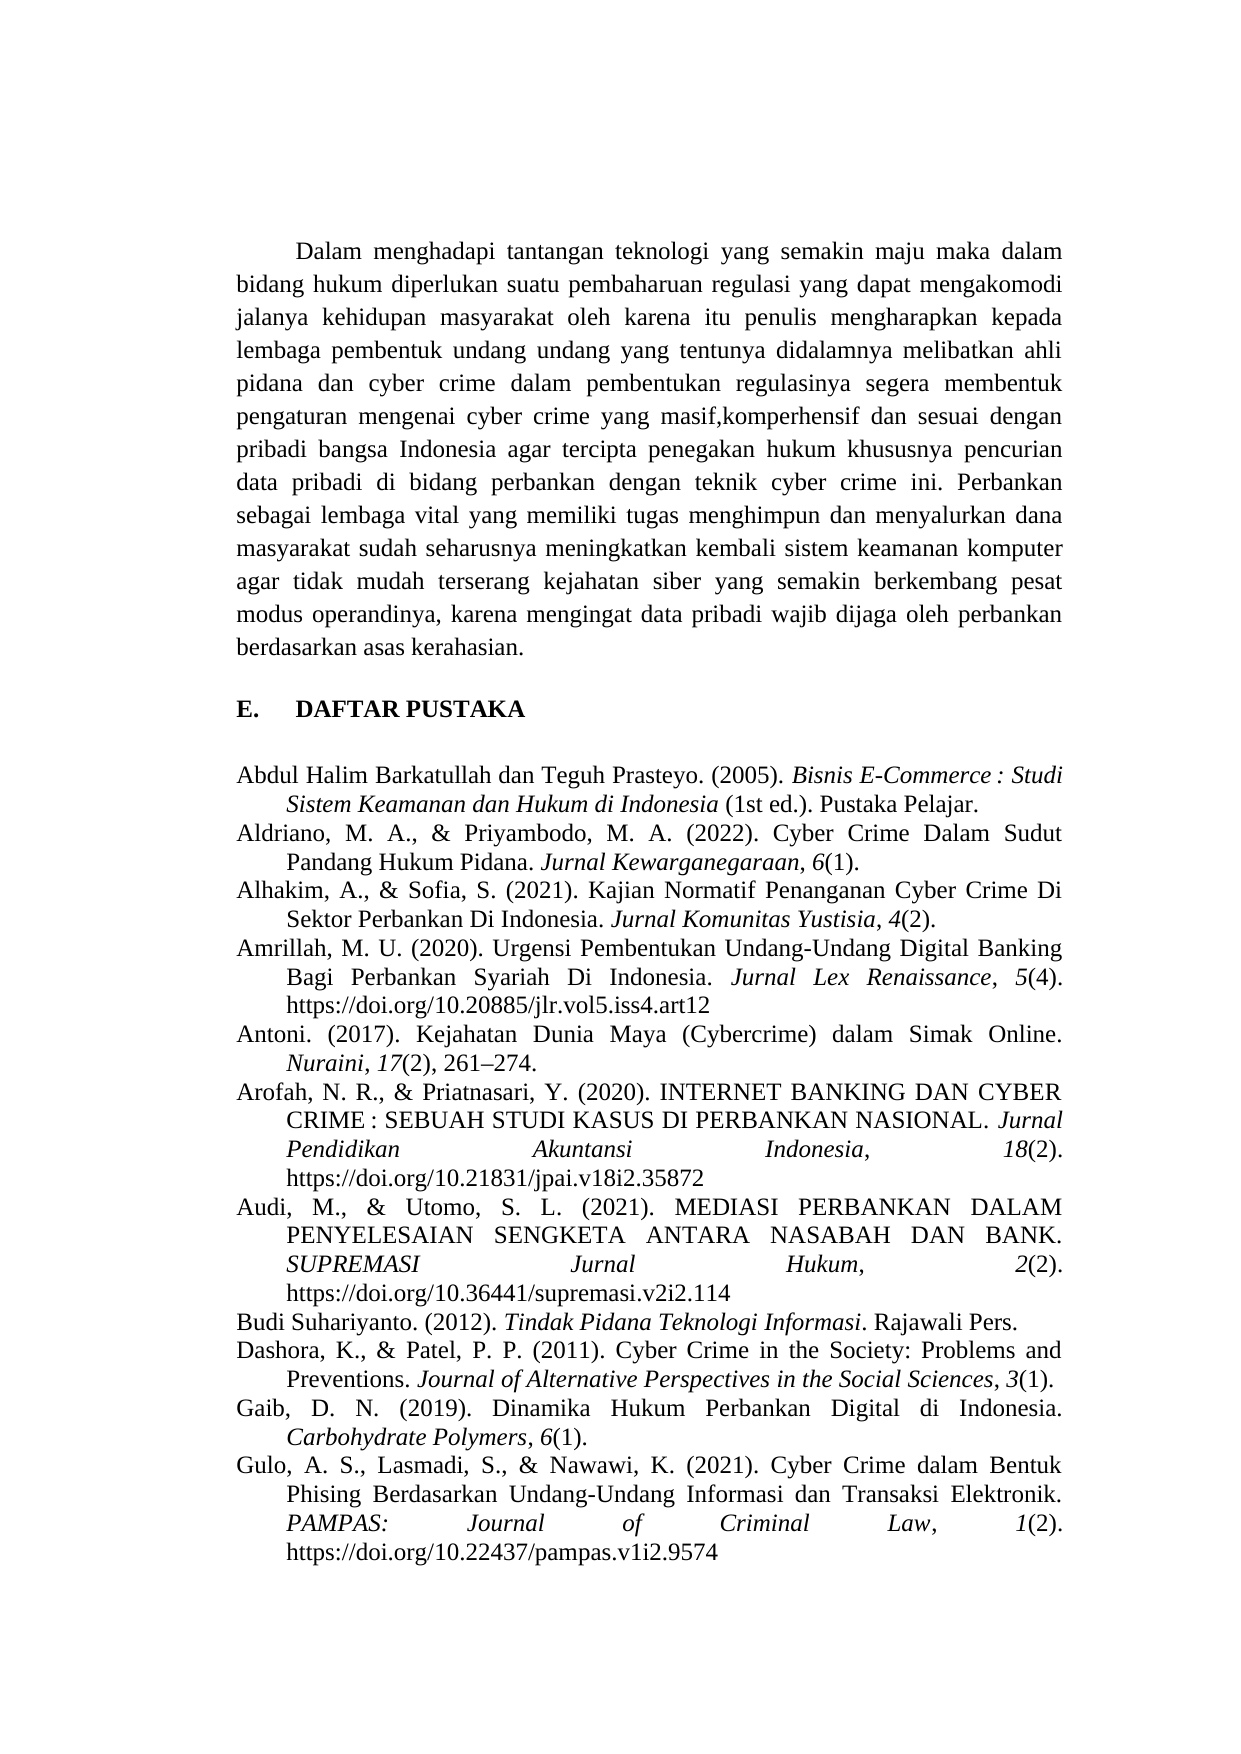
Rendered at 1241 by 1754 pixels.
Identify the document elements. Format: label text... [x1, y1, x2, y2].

text Gaib, D. N. (2019). Dinamika Hukum Perbankan Digital di Indonesia. Carbohydrate Polymers, 6(1). [236, 1393, 1063, 1450]
text Dashora, K., & Patel, P. P. (2011). Cyber Crime in the Society: Problems and Preventions. Journal of Alternative Perspectives in the Social Sciences, 3(1). [236, 1335, 1063, 1393]
text Amrillah, M. U. (2020). Urgensi Pembentukan Undang-Undang Digital Banking Bagi Perbankan Syariah Di Indonesia. Jurnal Lex Renaissance, 5(4). https://doi.org/10.20885/jlr.vol5.iss4.art12 [236, 933, 1063, 1019]
text Alhakim, A., & Sofia, S. (2021). Kajian Normatif Penanganan Cyber Crime Di Sektor Perbankan Di Indonesia. Jurnal Komunitas Yustisia, 4(2). [236, 875, 1063, 933]
text Gulo, A. S., Lasmadi, S., & Nawawi, K. (2021). Cyber Crime dalam Bentuk Phising Berdasarkan Undang-Undang Informasi dan Transaksi Elektronik. PAMPAS: Journal of Criminal Law, 1(2). https://doi.org/10.22437/pampas.v1i2.9574 [236, 1450, 1063, 1565]
text Arofah, N. R., & Priatnasari, Y. (2020). INTERNET BANKING DAN CYBER CRIME : SEBUAH STUDI KASUS DI PERBANKAN NASIONAL. Jurnal Pendidikan Akuntansi Indonesia, 18(2). https://doi.org/10.21831/jpai.v18i2.35872 [236, 1077, 1063, 1192]
text Aldriano, M. A., & Priyambodo, M. A. (2022). Cyber Crime Dalam Sudut Pandang Hukum Pidana. Jurnal Kewarganegaraan, 6(1). [236, 818, 1063, 875]
text Budi Suhariyanto. (2012). Tindak Pidana Teknologi Informasi. Rajawali Pers. [236, 1307, 1063, 1335]
text Antoni. (2017). Kejahatan Dunia Maya (Cybercrime) dalam Simak Online. Nuraini, 17(2), 261–274. [236, 1019, 1063, 1077]
list DAFTAR PUSTAKA [236, 694, 1063, 723]
text Dalam menghadapi tantangan teknologi yang semakin maju maka dalam bidang hukum diperlukan suatu pembaharuan regulasi yang dapat mengakomodi jalanya kehidupan masyarakat oleh karena itu penulis mengharapkan kepada lembaga pembentuk undang undang yang tentunya didalamnya melibatkan ahli pidana dan cyber crime dalam pembentukan regulasinya segera membentuk pengaturan mengenai cyber crime yang masif,komperhensif dan sesuai dengan pribadi bangsa Indonesia agar tercipta penegakan hukum khususnya pencurian data pribadi di bidang perbankan dengan teknik cyber crime ini. Perbankan sebagai lembaga vital yang memiliki tugas menghimpun dan menyalurkan dana masyarakat sudah seharusnya meningkatkan kembali sistem keamanan komputer agar tidak mudah terserang kejahatan siber yang semakin berkembang pesat modus operandinya, karena mengingat data pribadi wajib dijaga oleh perbankan berdasarkan asas kerahasian. [236, 236, 1063, 661]
text Abdul Halim Barkatullah dan Teguh Prasteyo. (2005). Bisnis E-Commerce : Studi Sistem Keamanan dan Hukum di Indonesia (1st ed.). Pustaka Pelajar. [236, 760, 1063, 818]
text Audi, M., & Utomo, S. L. (2021). MEDIASI PERBANKAN DALAM PENYELESAIAN SENGKETA ANTARA NASABAH DAN BANK. SUPREMASI Jurnal Hukum, 2(2). https://doi.org/10.36441/supremasi.v2i2.114 [236, 1192, 1063, 1307]
